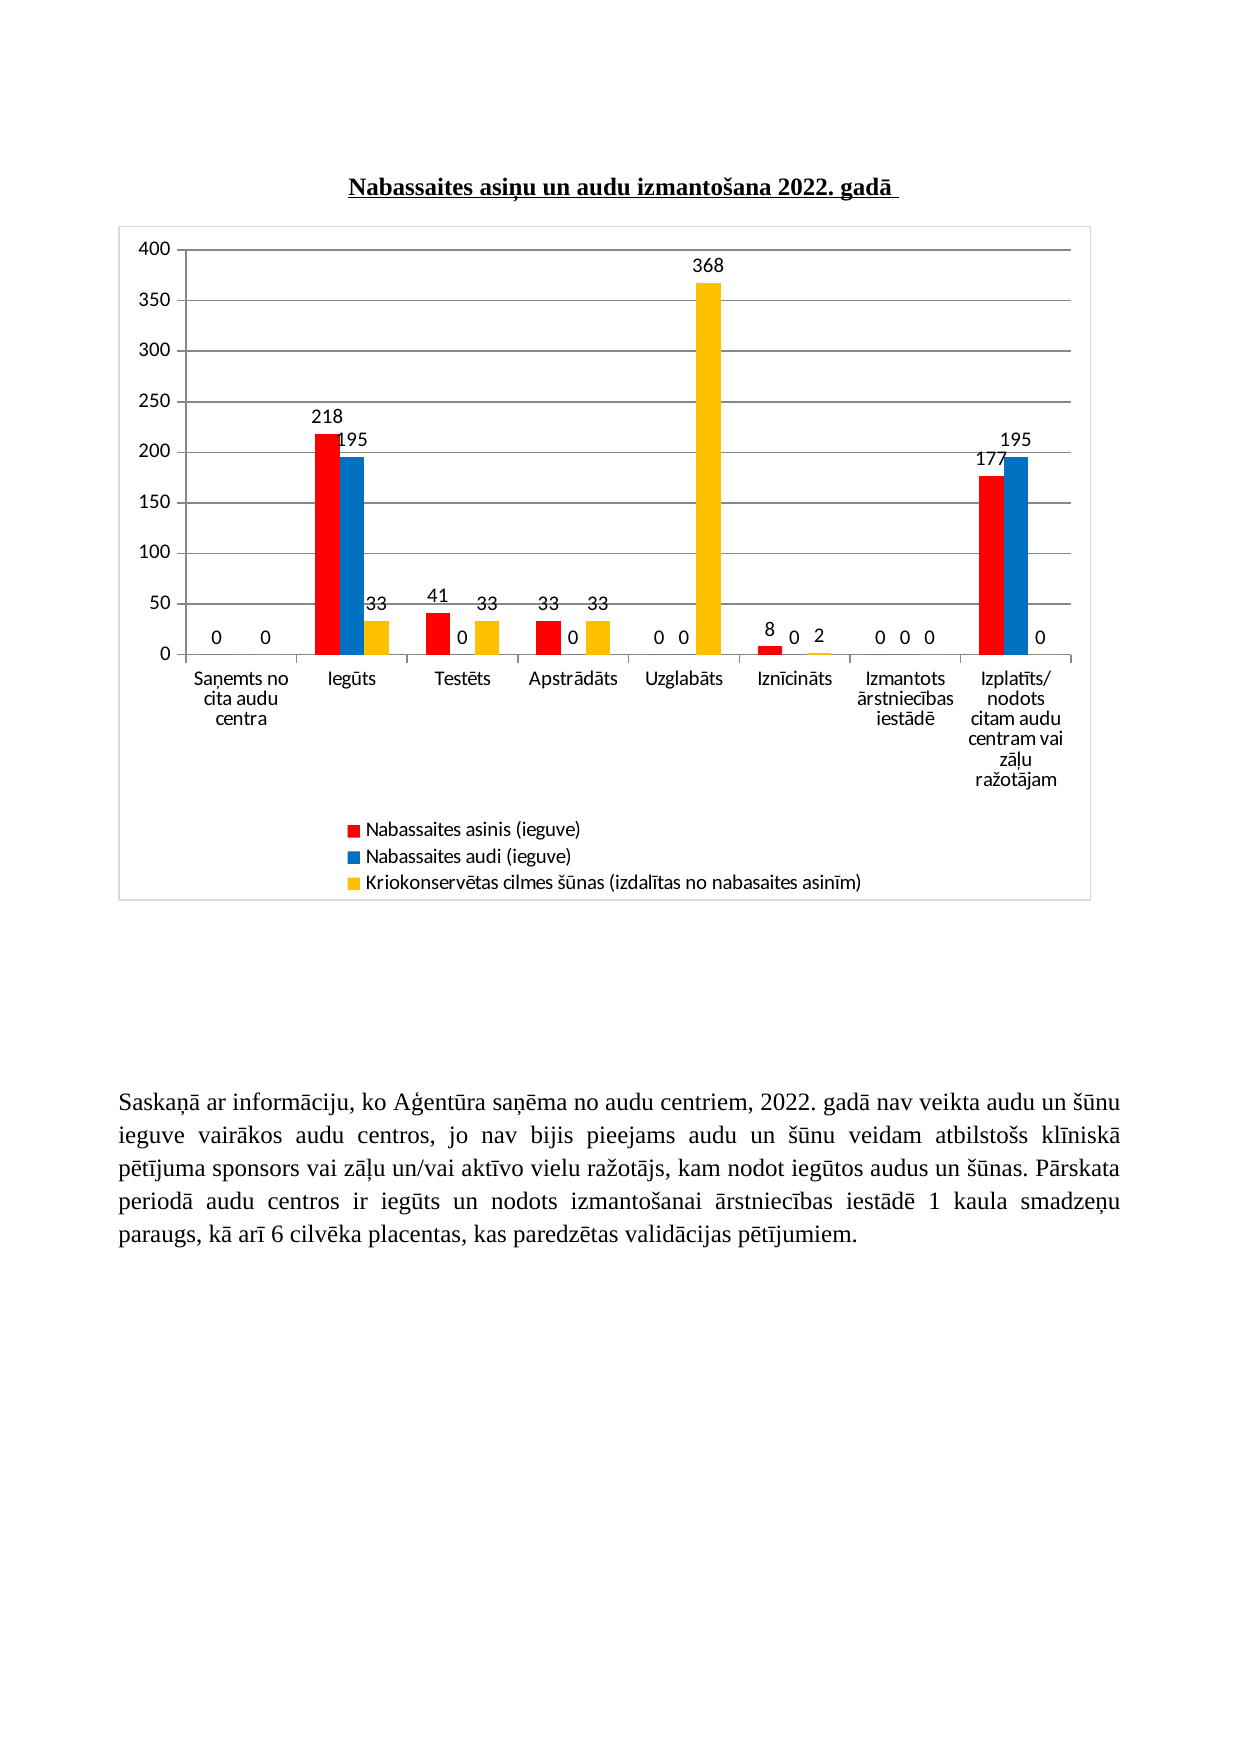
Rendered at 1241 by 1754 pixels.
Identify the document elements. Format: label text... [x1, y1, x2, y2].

text Saskaņā ar informāciju, ko Aģentūra saņēma no audu centriem, 2022. gadā nav veikta audu un šūnu ieguve vairākos audu centros, jo nav bijis pieejams audu un šūnu veidam atbilstošs klīniskā pētījuma sponsors vai zāļu un/vai aktīvo vielu ražotājs, kam nodot iegūtos audus un šūnas. Pārskata periodā audu centros ir iegūts un nodots izmantošanai ārstniecības iestādē 1 kaula smadzeņu paraugs, kā arī 6 cilvēka placentas, kas paredzētas validācijas pētījumiem. [118, 1087, 1122, 1248]
text Nabassaites asiņu un audu izmantošana 2022. gadā [118, 172, 1122, 201]
